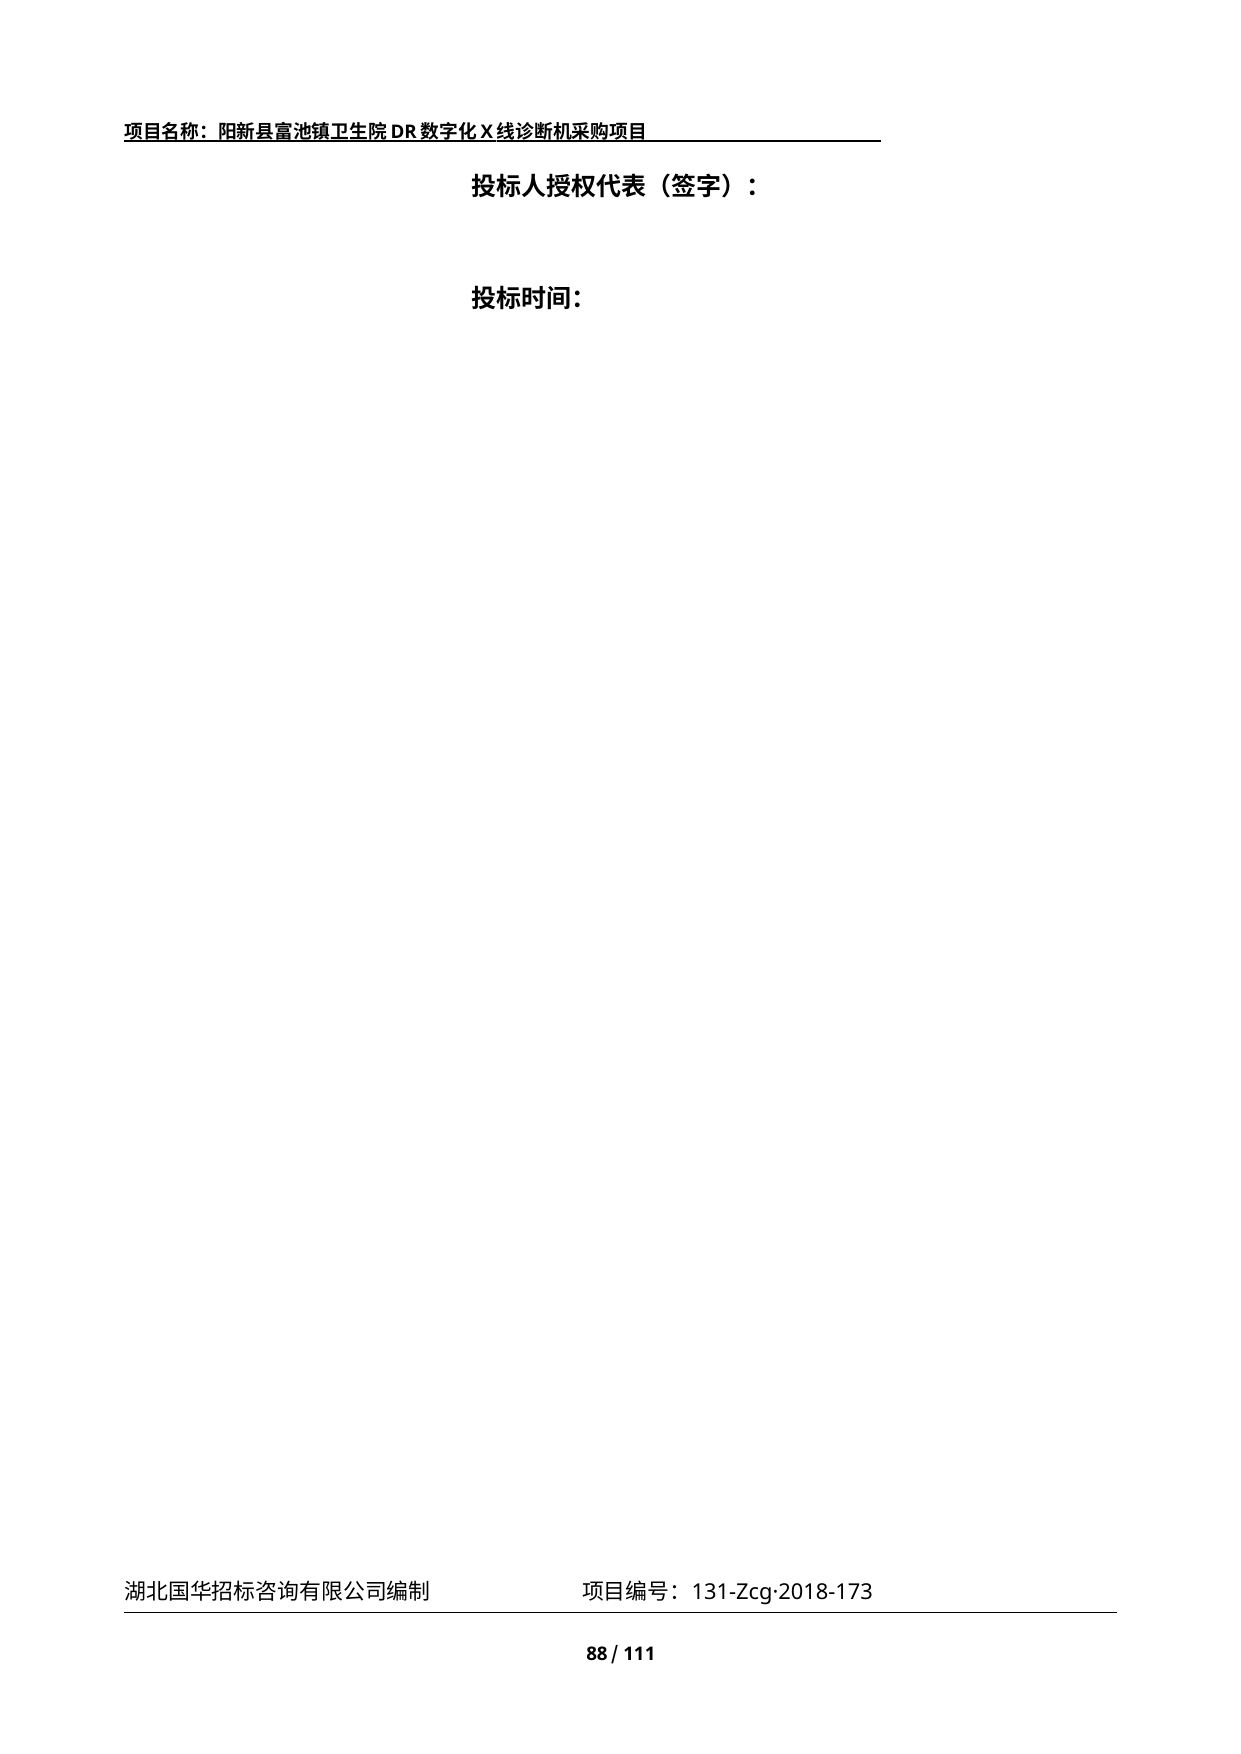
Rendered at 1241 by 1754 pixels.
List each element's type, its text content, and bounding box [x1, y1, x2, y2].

text 投标人授权代表（签字）： [124, 152, 1116, 217]
text 投标时间： [124, 264, 1116, 329]
